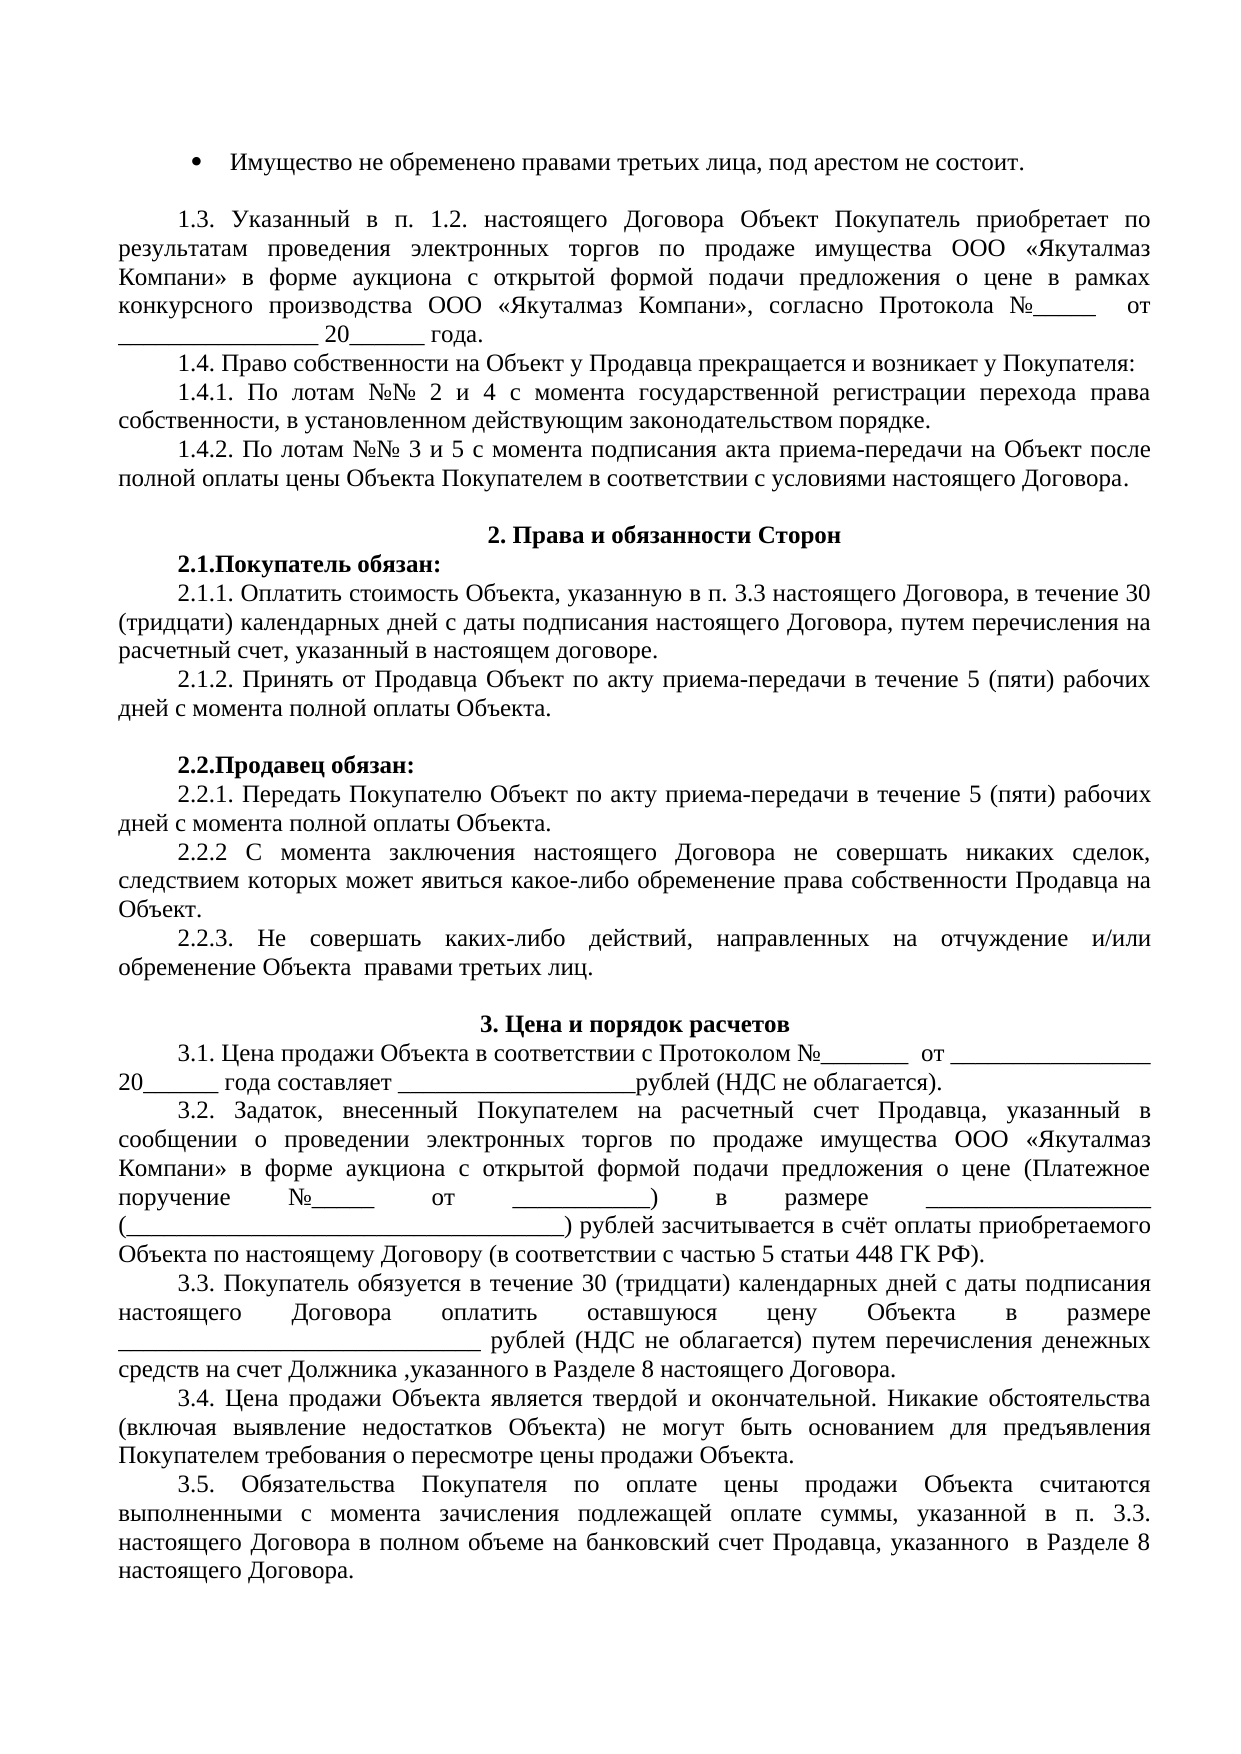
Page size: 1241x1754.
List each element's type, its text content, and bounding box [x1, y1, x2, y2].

text 2.2.Продавец обязан: [118, 751, 1152, 779]
text 2.1.1. Оплатить стоимость Объекта, указанную в п. 3.3 настоящего Договора, в течение 30 (тридцати) календарных дней с даты подписания настоящего Договора, путем перечисления на расчетный счет, указанный в настоящем договоре. [118, 578, 1152, 664]
text 1.3. Указанный в п. 1.2. настоящего Договора Объект Покупатель приобретает по результатам проведения электронных торгов по продаже имущества ООО «Якуталмаз Компани» в форме аукциона с открытой формой подачи предложения о цене в рамках конкурсного производства ООО «Якуталмаз Компани», согласно Протокола №_____ от ________________ 20______ года. [118, 204, 1152, 348]
text 2.1.Покупатель обязан: [118, 549, 1152, 578]
text 2.2.1. Передать Покупателю Объект по акту приема-передачи в течение 5 (пяти) рабочих дней с момента полной оплаты Объекта. [118, 779, 1152, 837]
text 2. Права и обязанности Сторон [118, 521, 1152, 549]
text 2.1.2. Принять от Продавца Объект по акту приема-передачи в течение 5 (пяти) рабочих дней с момента полной оплаты Объекта. [118, 664, 1152, 722]
text 2.2.2 С момента заключения настоящего Договора не совершать никаких сделок, следствием которых может явиться какое-либо обременение права собственности Продавца на Объект. [118, 837, 1152, 923]
text 2.2.3. Не совершать каких-либо действий, направленных на отчуждение и/или обременение Объекта правами третьих лиц. [118, 923, 1152, 981]
list Имущество не обременено правами третьих лица, под арестом не состоит. [192, 147, 1158, 176]
text 1.4.1. По лотам №№ 2 и 4 с момента государственной регистрации перехода права собственности, в установленном действующим законодательством порядке. [118, 377, 1152, 434]
text 3. Цена и порядок расчетов [118, 1009, 1152, 1038]
text 3.2. Задаток, внесенный Покупателем на расчетный счет Продавца, указанный в сообщении о проведении электронных торгов по продаже имущества ООО «Якуталмаз Компани» в форме аукциона с открытой формой подачи предложения о цене (Платежное поручение №_____ от ___________) в размере __________________ (___________________________________) рублей засчитывается в счёт оплаты приобретаемого Объекта по настоящему Договору (в соответствии с частью 5 статьи 448 ГК РФ). [118, 1096, 1152, 1268]
text 1.4.2. По лотам №№ 3 и 5 с момента подписания акта приема-передачи на Объект после полной оплаты цены Объекта Покупателем в соответствии с условиями настоящего Договора. [118, 434, 1152, 492]
text 3.5. Обязательства Покупателя по оплате цены продажи Объекта считаются выполненными с момента зачисления подлежащей оплате суммы, указанной в п. 3.3. настоящего Договора в полном объеме на банковский счет Продавца, указанного в Разделе 8 настоящего Договора. [118, 1469, 1152, 1584]
text 3.1. Цена продажи Объекта в соответствии с Протоколом №_______ от ________________ 20______ года составляет ___________________рублей (НДС не облагается). [118, 1038, 1152, 1096]
text 3.4. Цена продажи Объекта является твердой и окончательной. Никакие обстоятельства (включая выявление недостатков Объекта) не могут быть основанием для предъявления Покупателем требования о пересмотре цены продажи Объекта. [118, 1383, 1152, 1469]
text 1.4. Право собственности на Объект у Продавца прекращается и возникает у Покупателя: [118, 348, 1152, 377]
text 3.3. Покупатель обязуется в течение 30 (тридцати) календарных дней с даты подписания настоящего Договора оплатить оставшуюся цену Объекта в размере _____________________________ рублей (НДС не облагается) путем перечисления денежных средств на счет Должника ,указанного в Разделе 8 настоящего Договора. [118, 1268, 1152, 1383]
